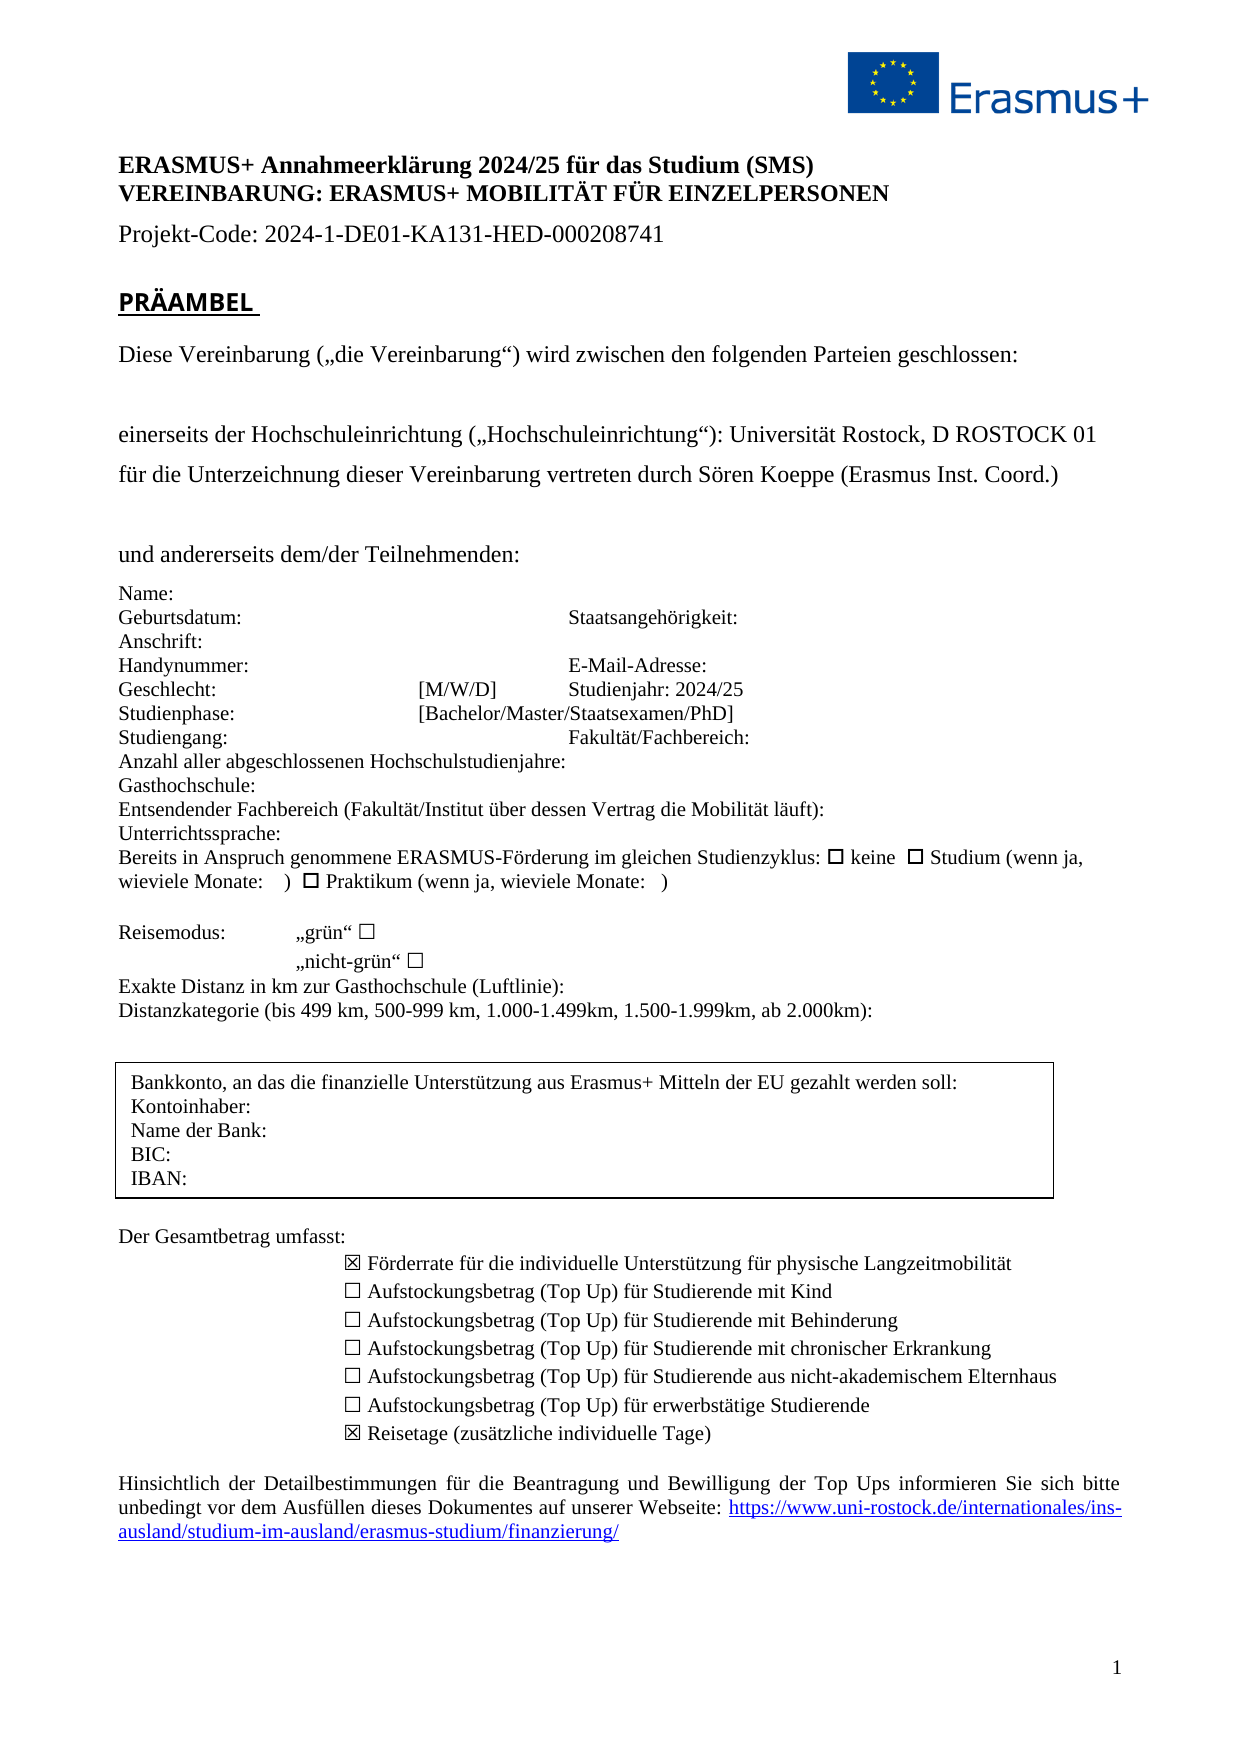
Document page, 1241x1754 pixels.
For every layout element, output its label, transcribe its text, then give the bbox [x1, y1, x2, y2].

text Name: [118, 581, 1122, 605]
text Hinsichtlich der Detailbestimmungen für die Beantragung und Bewilligung der Top Ups informieren Sie sich bitte unbedingt vor dem Ausfüllen dieses Dokumentes auf unserer Webseite: https://www.uni-rostock.de/internationales/ins-ausland/studium-im-ausland/erasmus-studium/finanzierung/ [118, 1471, 1122, 1543]
text Aufstockungsbetrag (Top Up) für erwerbstätige Studierende [343, 1390, 1122, 1418]
text Anschrift: [118, 629, 1122, 653]
text einerseits der Hochschuleinrichtung („Hochschuleinrichtung“): Universität Rostock, D ROSTOCK 01 [118, 420, 1122, 448]
text VEREINBARUNG: ERASMUS+ MOBILITÄT FÜR EINZELPERSONEN [118, 179, 1122, 206]
text Gasthochschule: [118, 773, 1122, 797]
text Aufstockungsbetrag (Top Up) für Studierende mit chronischer Erkrankung [343, 1333, 1122, 1362]
text Handynummer: E-Mail-Adresse: [118, 653, 1122, 677]
text Reisemodus: „grün“ [118, 917, 1122, 946]
text Studienphase: [Bachelor/Master/Staatsexamen/PhD] [118, 701, 1122, 725]
text „nicht-grün“ [118, 946, 1122, 974]
text Unterrichtssprache: [118, 821, 1122, 845]
text Studiengang: Fakultät/Fachbereich: [118, 725, 1122, 749]
text Aufstockungsbetrag (Top Up) für Studierende mit Behinderung [343, 1305, 1122, 1333]
text Entsendender Fachbereich (Fakultät/Institut über dessen Vertrag die Mobilität läuft): [118, 797, 1122, 821]
text Diese Vereinbarung („die Vereinbarung“) wird zwischen den folgenden Parteien geschlossen: [118, 340, 1122, 368]
text Förderrate für die individuelle Unterstützung für physische Langzeitmobilität [118, 1248, 1122, 1276]
text Reisetage (zusätzliche individuelle Tage) [268, 1418, 1122, 1447]
text und andererseits dem/der Teilnehmenden: [118, 541, 1122, 568]
text Exakte Distanz in km zur Gasthochschule (Luftlinie): [118, 974, 1122, 998]
text Aufstockungsbetrag (Top Up) für Studierende aus nicht-akademischem Elternhaus [343, 1362, 1122, 1390]
text für die Unterzeichnung dieser Vereinbarung vertreten durch Sören Koeppe (Erasmus Inst. Coord.) [118, 460, 1122, 488]
text Projekt-Code: 2024-1-DE01-KA131-HED-000208741 [118, 219, 1122, 248]
text Bereits in Anspruch genommene ERASMUS-Förderung im gleichen Studienzyklus: keine Studium (wenn ja, wieviele Monate: ) Praktikum (wenn ja, wieviele Monate: ) [118, 845, 1122, 893]
picture [847, 52, 1149, 114]
subtitle PRÄAMBEL [118, 285, 1122, 319]
text Der Gesamtbetrag umfasst: [118, 1224, 1122, 1248]
text Anzahl aller abgeschlossenen Hochschulstudienjahre: [118, 749, 1122, 773]
text Geschlecht: [M/W/D] Studienjahr: 2024/25 [118, 677, 1122, 701]
text ERASMUS+ Annahmeerklärung 2024/25 für das Studium (SMS) [118, 150, 1122, 179]
text Geburtsdatum: Staatsangehörigkeit: [118, 605, 1122, 629]
text Distanzkategorie (bis 499 km, 500-999 km, 1.000-1.499km, 1.500-1.999km, ab 2.000km): [118, 998, 1122, 1022]
text Aufstockungsbetrag (Top Up) für Studierende mit Kind [343, 1276, 1122, 1305]
